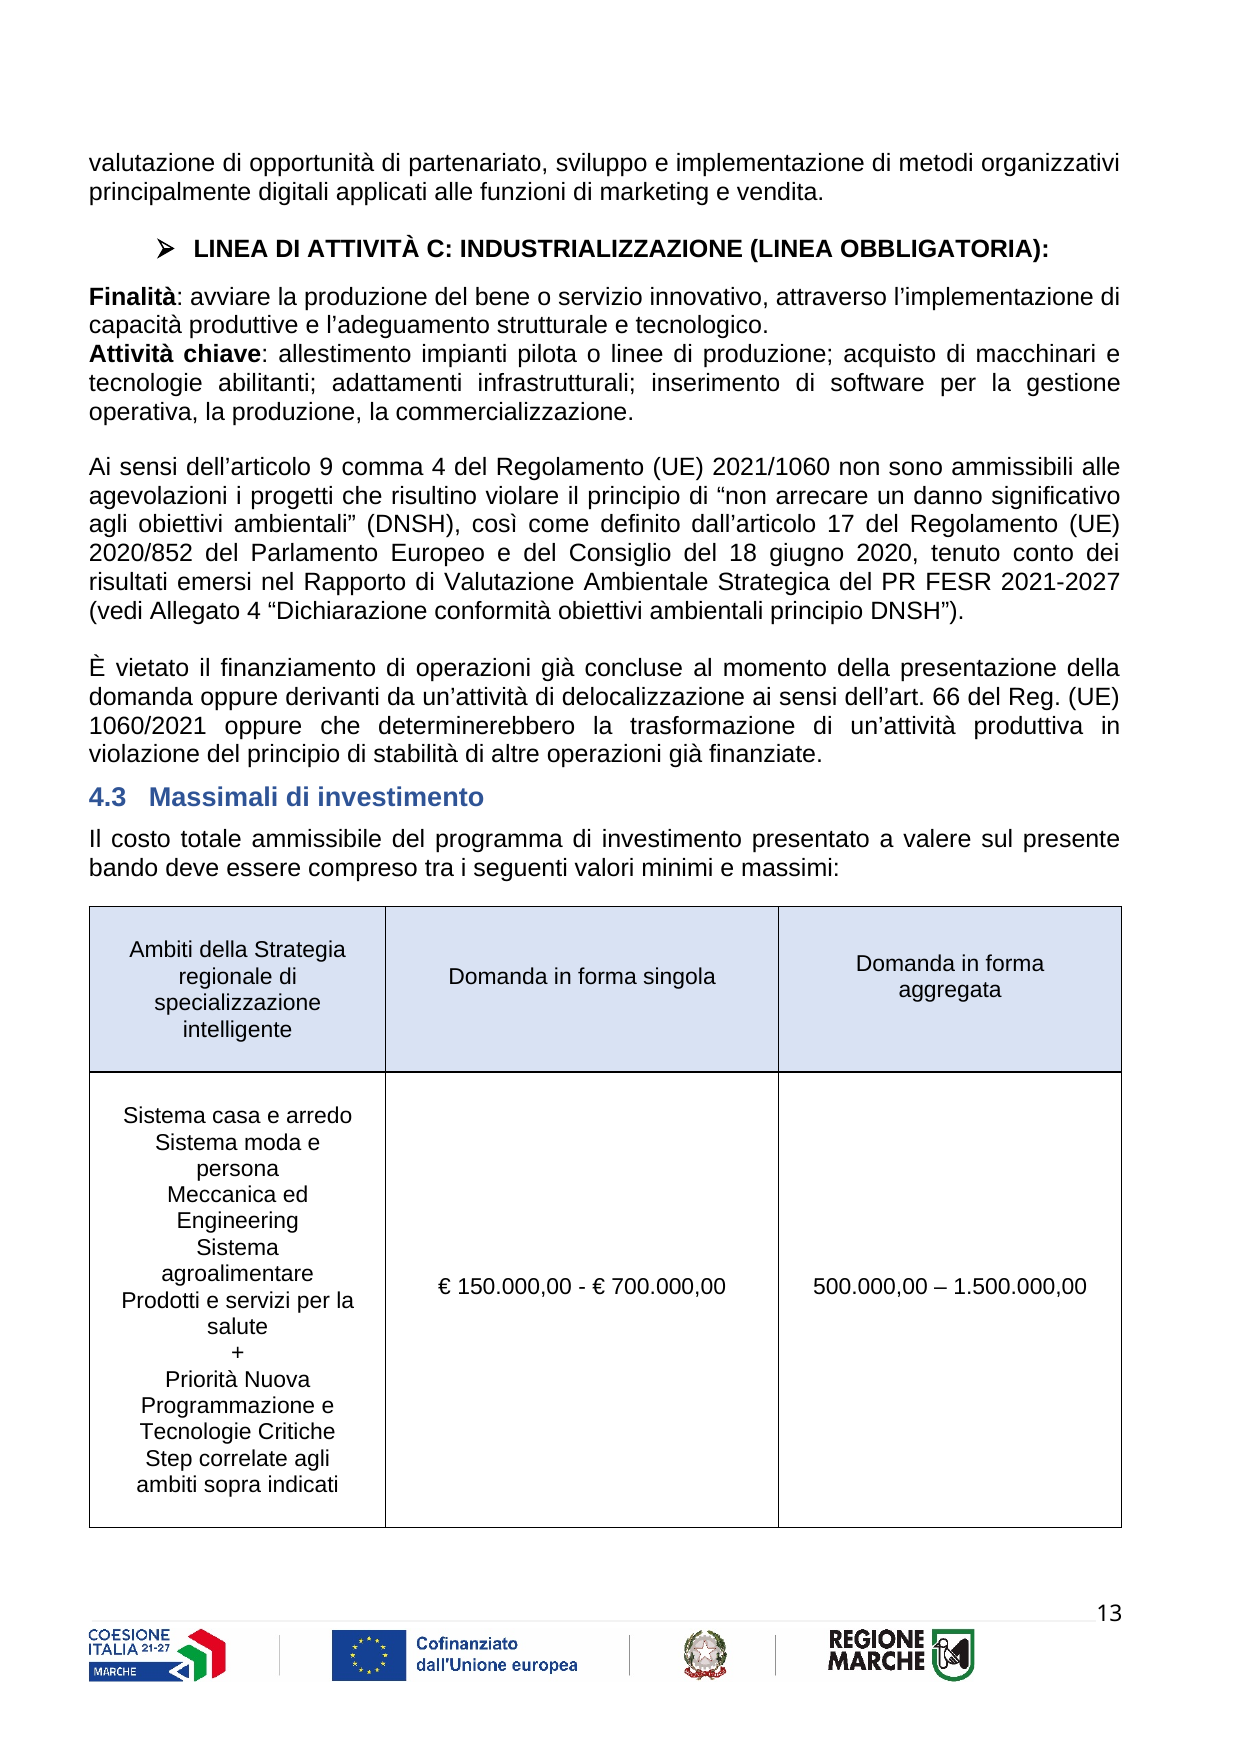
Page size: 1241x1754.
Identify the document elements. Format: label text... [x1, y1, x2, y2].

list LINEA DI ATTIVITÀ C: INDUSTRIALIZZAZIONE (LINEA OBBLIGATORIA): [156, 234, 1122, 263]
table_cell € 150.000,00 - € 700.000,00 [386, 1073, 778, 1527]
text Finalità: avviare la produzione del bene o servizio innovativo, attraverso l’implementazione di capacità produttive e l’adeguamento strutturale e tecnologico. [89, 282, 1122, 339]
table_header Domanda in forma aggregata [779, 907, 1121, 1071]
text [89, 148, 1122, 205]
text È vietato il finanziamento di operazioni già concluse al momento della presentazione della domanda oppure derivanti da un’attività di delocalizzazione ai sensi dell’art. 66 del Reg. (UE) 1060/2021 oppure che determinerebbero la trasformazione di un’attività produttiva in violazione del principio di stabilità di altre operazioni già finanziate. [89, 653, 1122, 768]
text Ai sensi dell’articolo 9 comma 4 del Regolamento (UE) 2021/1060 non sono ammissibili alle agevolazioni i progetti che risultino violare il principio di “non arrecare un danno significativo agli obiettivi ambientali” (DNSH), così come definito dall’articolo 17 del Regolamento (UE) 2020/852 del Parlamento Europeo e del Consiglio del 18 giugno 2020, tenuto conto dei risultati emersi nel Rapporto di Valutazione Ambientale Strategica del PR FESR 2021-2027 (vedi Allegato 4 “Dichiarazione conformità obiettivi ambientali principio DNSH”). [89, 452, 1122, 624]
table_header Domanda in forma singola [386, 907, 778, 1071]
table_cell Sistema casa e arredo Sistema moda e persona Meccanica ed Engineering Sistema agroalimentare Prodotti e servizi per la salute + Priorità Nuova Programmazione e Tecnologie Critiche Step correlate agli ambiti sopra indicati [90, 1073, 385, 1527]
table_cell 500.000,00 – 1.500.000,00 [779, 1073, 1121, 1527]
text Attività chiave: allestimento impianti pilota o linee di produzione; acquisto di macchinari e tecnologie abilitanti; adattamenti infrastrutturali; inserimento di software per la gestione operativa, la produzione, la commercializzazione. [89, 339, 1122, 426]
picture [88, 1628, 975, 1682]
table_header Ambiti della Strategia regionale di specializzazione intelligente [90, 907, 385, 1071]
text Il costo totale ammissibile del programma di investimento presentato a valere sul presente bando deve essere compreso tra i seguenti valori minimi e massimi: [89, 824, 1122, 882]
subtitle Massimali di investimento [89, 781, 1122, 812]
